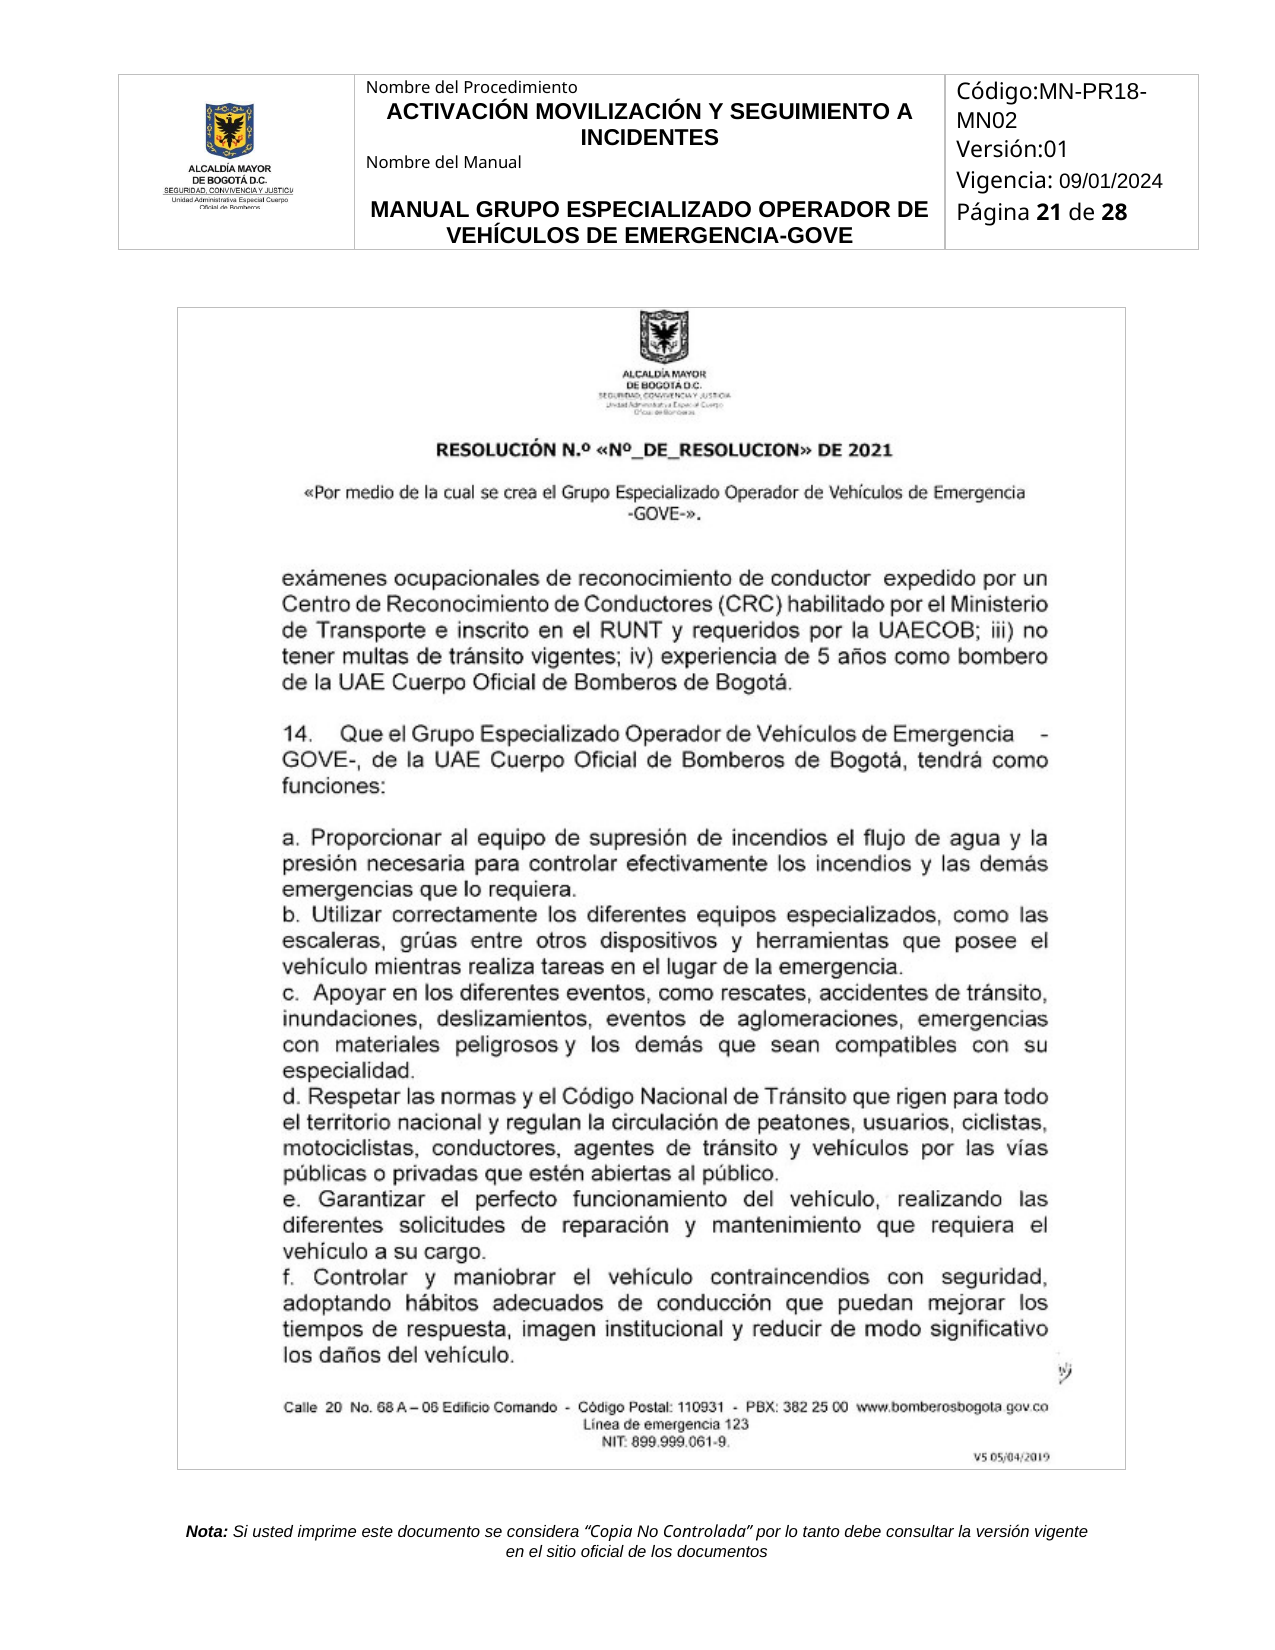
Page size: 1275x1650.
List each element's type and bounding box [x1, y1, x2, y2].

picture [161, 101, 293, 209]
picture [281, 308, 1073, 1465]
